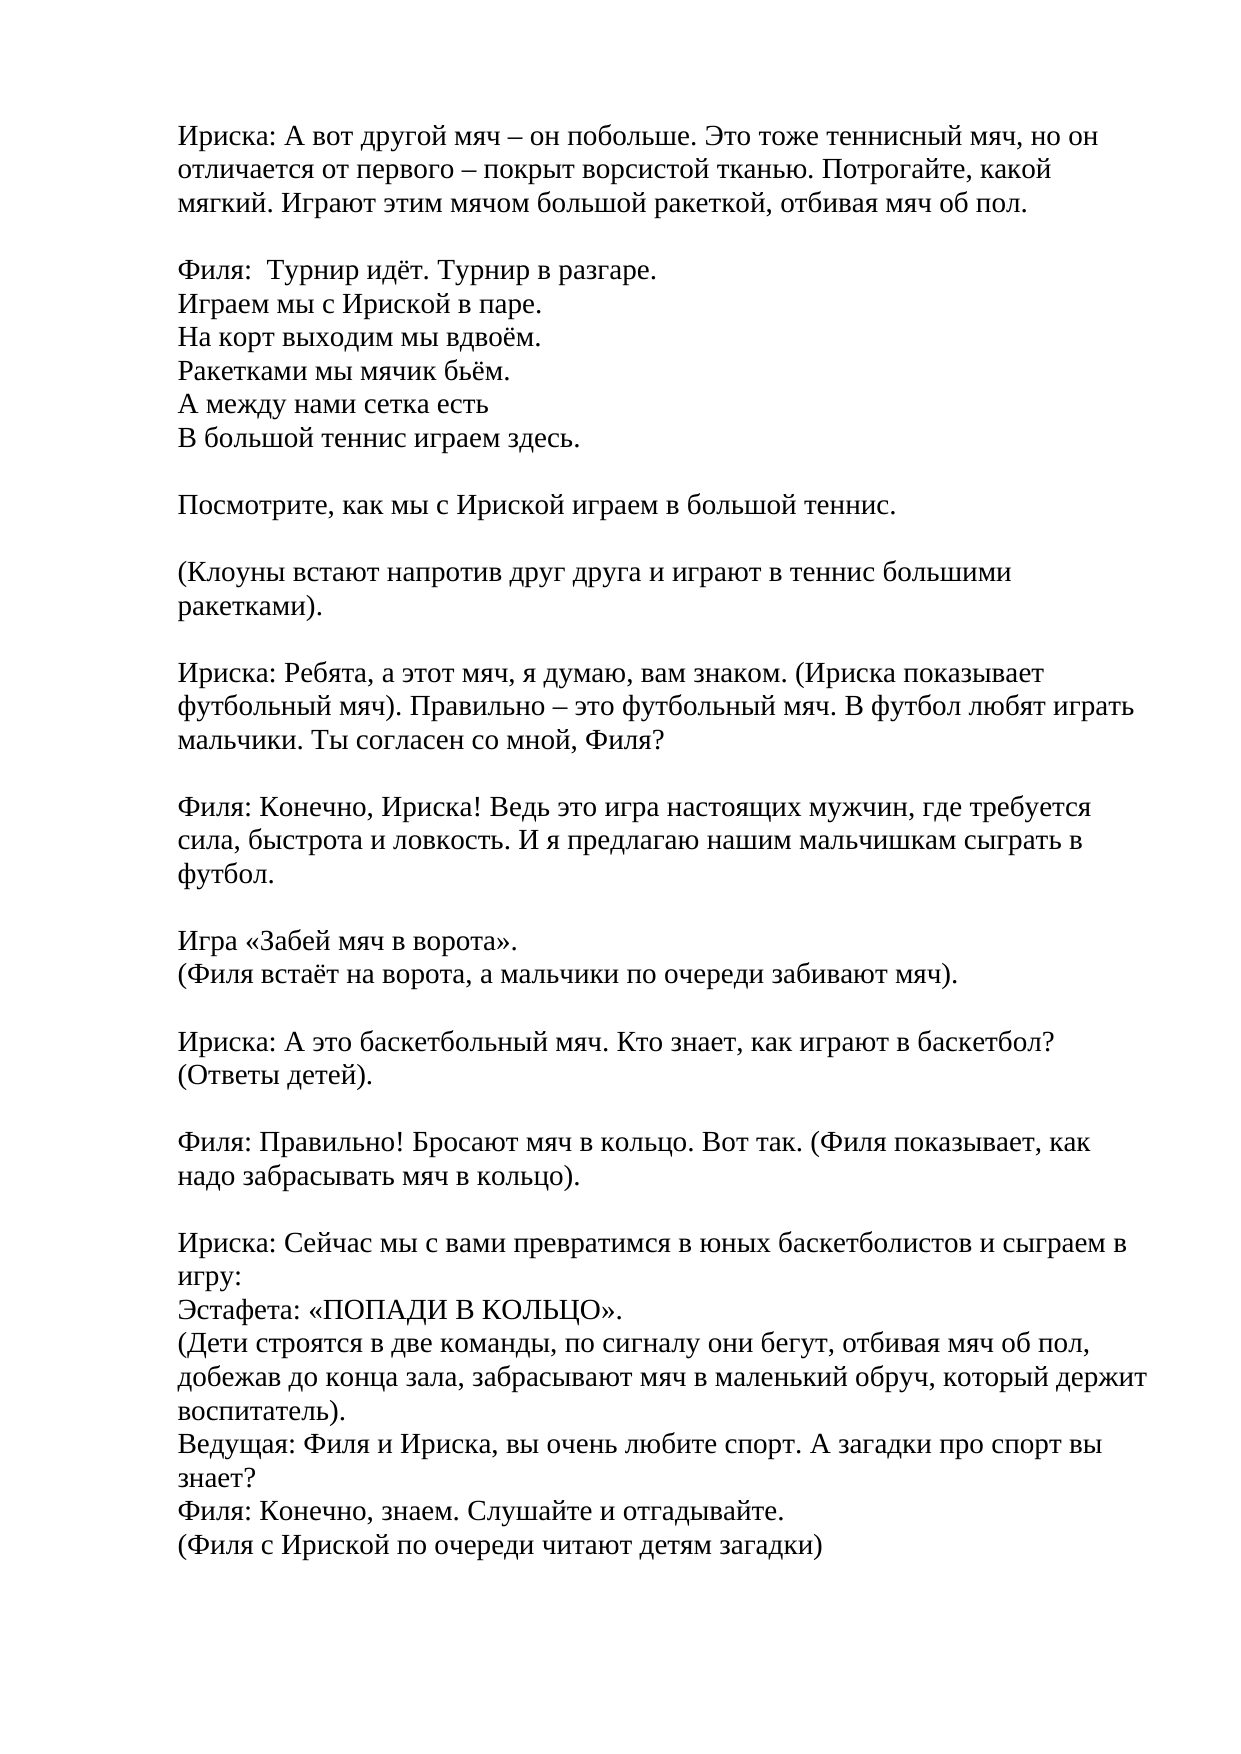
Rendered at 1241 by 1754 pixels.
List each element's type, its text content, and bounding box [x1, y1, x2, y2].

text Филя: Конечно, Ириска! Ведь это игра настоящих мужчин, где требуется сила, быстрота и ловкость. И я предлагаю нашим мальчишкам сыграть в футбол. [177, 789, 1152, 889]
text Ириска: А это баскетбольный мяч. Кто знает, как играют в баскетбол? (Ответы детей). [177, 1024, 1152, 1091]
text Ириска: А вот другой мяч – он побольше. Это тоже теннисный мяч, но он отличается от первого – покрыт ворсистой тканью. Потрогайте, какой мягкий. Играют этим мячом большой ракеткой, отбивая мяч об пол. [177, 118, 1152, 219]
text (Клоуны встают напротив друг друга и играют в теннис большими ракетками). [177, 554, 1152, 621]
text Эстафета: «ПОПАДИ В КОЛЬЦО». [177, 1292, 1152, 1326]
text Ириска: Сейчас мы с вами превратимся в юных баскетболистов и сыграем в игру: [177, 1225, 1152, 1292]
text (Дети строятся в две команды, по сигналу они бегут, отбивая мяч об пол, добежав до конца зала, забрасывают мяч в маленький обруч, который держит воспитатель). [177, 1326, 1152, 1426]
text Ведущая: Филя и Ириска, вы очень любите спорт. А загадки про спорт вы знает? [177, 1426, 1152, 1493]
text Играем мы с Ириской в паре. [177, 286, 1152, 319]
text Ириска: Ребята, а этот мяч, я думаю, вам знаком. (Ириска показывает футбольный мяч). Правильно – это футбольный мяч. В футбол любят играть мальчики. Ты согласен со мной, Филя? [177, 655, 1152, 755]
text Филя: Турнир идёт. Турнир в разгаре. [177, 252, 1152, 286]
text В большой теннис играем здесь. [177, 420, 1152, 453]
text Игра «Забей мяч в ворота». [177, 923, 1152, 957]
text Филя: Правильно! Бросают мяч в кольцо. Вот так. (Филя показывает, как надо забрасывать мяч в кольцо). [177, 1124, 1152, 1191]
text Филя: Конечно, знаем. Слушайте и отгадывайте. [177, 1493, 1152, 1527]
text А между нами сетка есть [177, 386, 1152, 420]
text На корт выходим мы вдвоём. [177, 319, 1152, 353]
text Ракетками мы мячик бьём. [177, 353, 1152, 386]
text (Филя встаёт на ворота, а мальчики по очереди забивают мяч). [177, 957, 1152, 990]
text Посмотрите, как мы с Ириской играем в большой теннис. [177, 487, 1152, 521]
text (Филя с Ириской по очереди читают детям загадки) [177, 1527, 1152, 1560]
